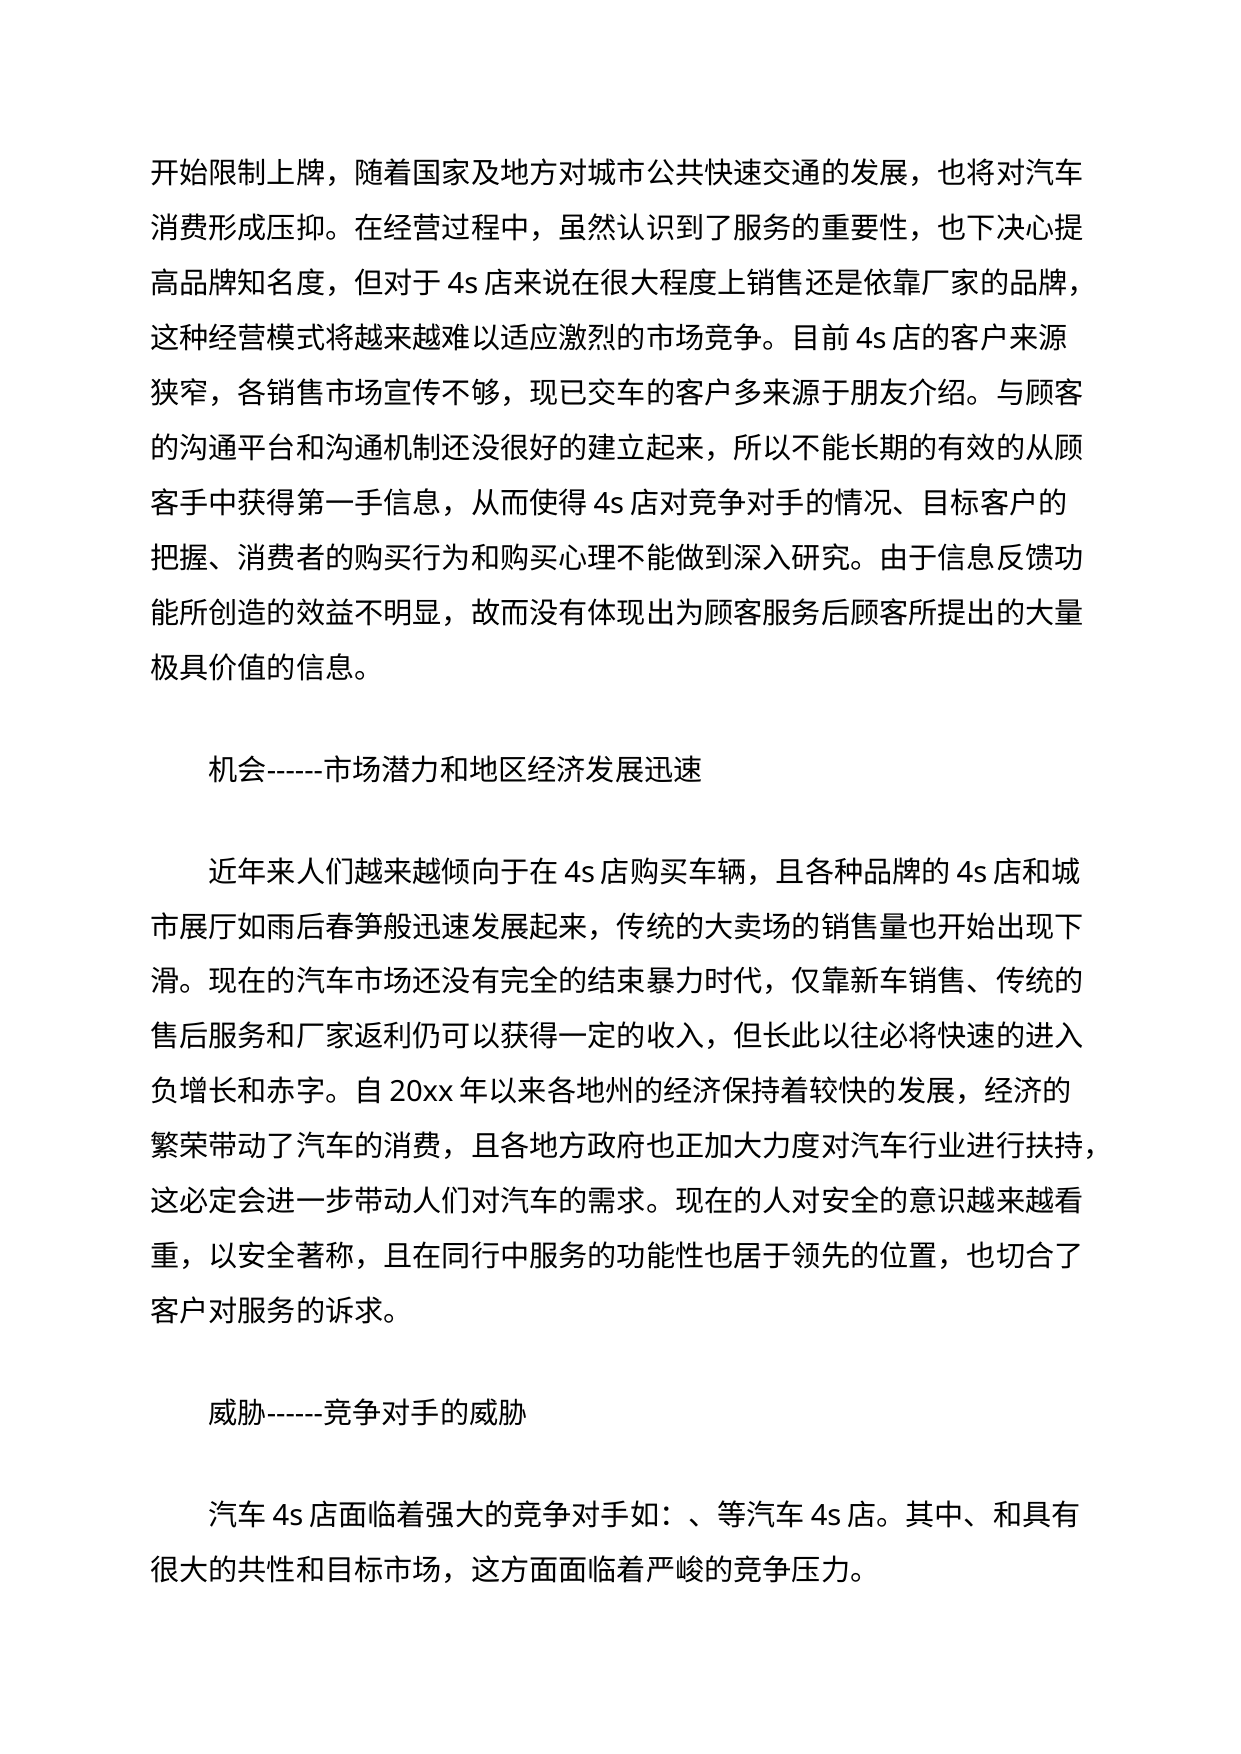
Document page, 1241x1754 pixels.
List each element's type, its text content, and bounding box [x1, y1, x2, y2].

text 近年来人们越来越倾向于在4s店购买车辆，且各种品牌的4s店和城市展厅如雨后春笋般迅速发展起来，传统的大卖场的销售量也开始出现下滑。现在的汽车市场还没有完全的结束暴力时代，仅靠新车销售、传统的售后服务和厂家返利仍可以获得一定的收入，但长此以往必将快速的进入负增长和赤字。自20xx年以来各地州的经济保持着较快的发展，经济的繁荣带动了汽车的消费，且各地方政府也正加大力度对汽车行业进行扶持，这必定会进一步带动人们对汽车的需求。现在的人对安全的意识越来越看重，以安全著称，且在同行中服务的功能性也居于领先的位置，也切合了客户对服务的诉求。 [150, 848, 1090, 1330]
text 威胁------竞争对手的威胁 [150, 1389, 1090, 1432]
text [150, 150, 1090, 687]
text 汽车4s店面临着强大的竞争对手如：、等汽车4s店。其中、和具有很大的共性和目标市场，这方面面临着严峻的竞争压力。 [150, 1491, 1090, 1588]
text 机会------市场潜力和地区经济发展迅速 [150, 746, 1090, 788]
